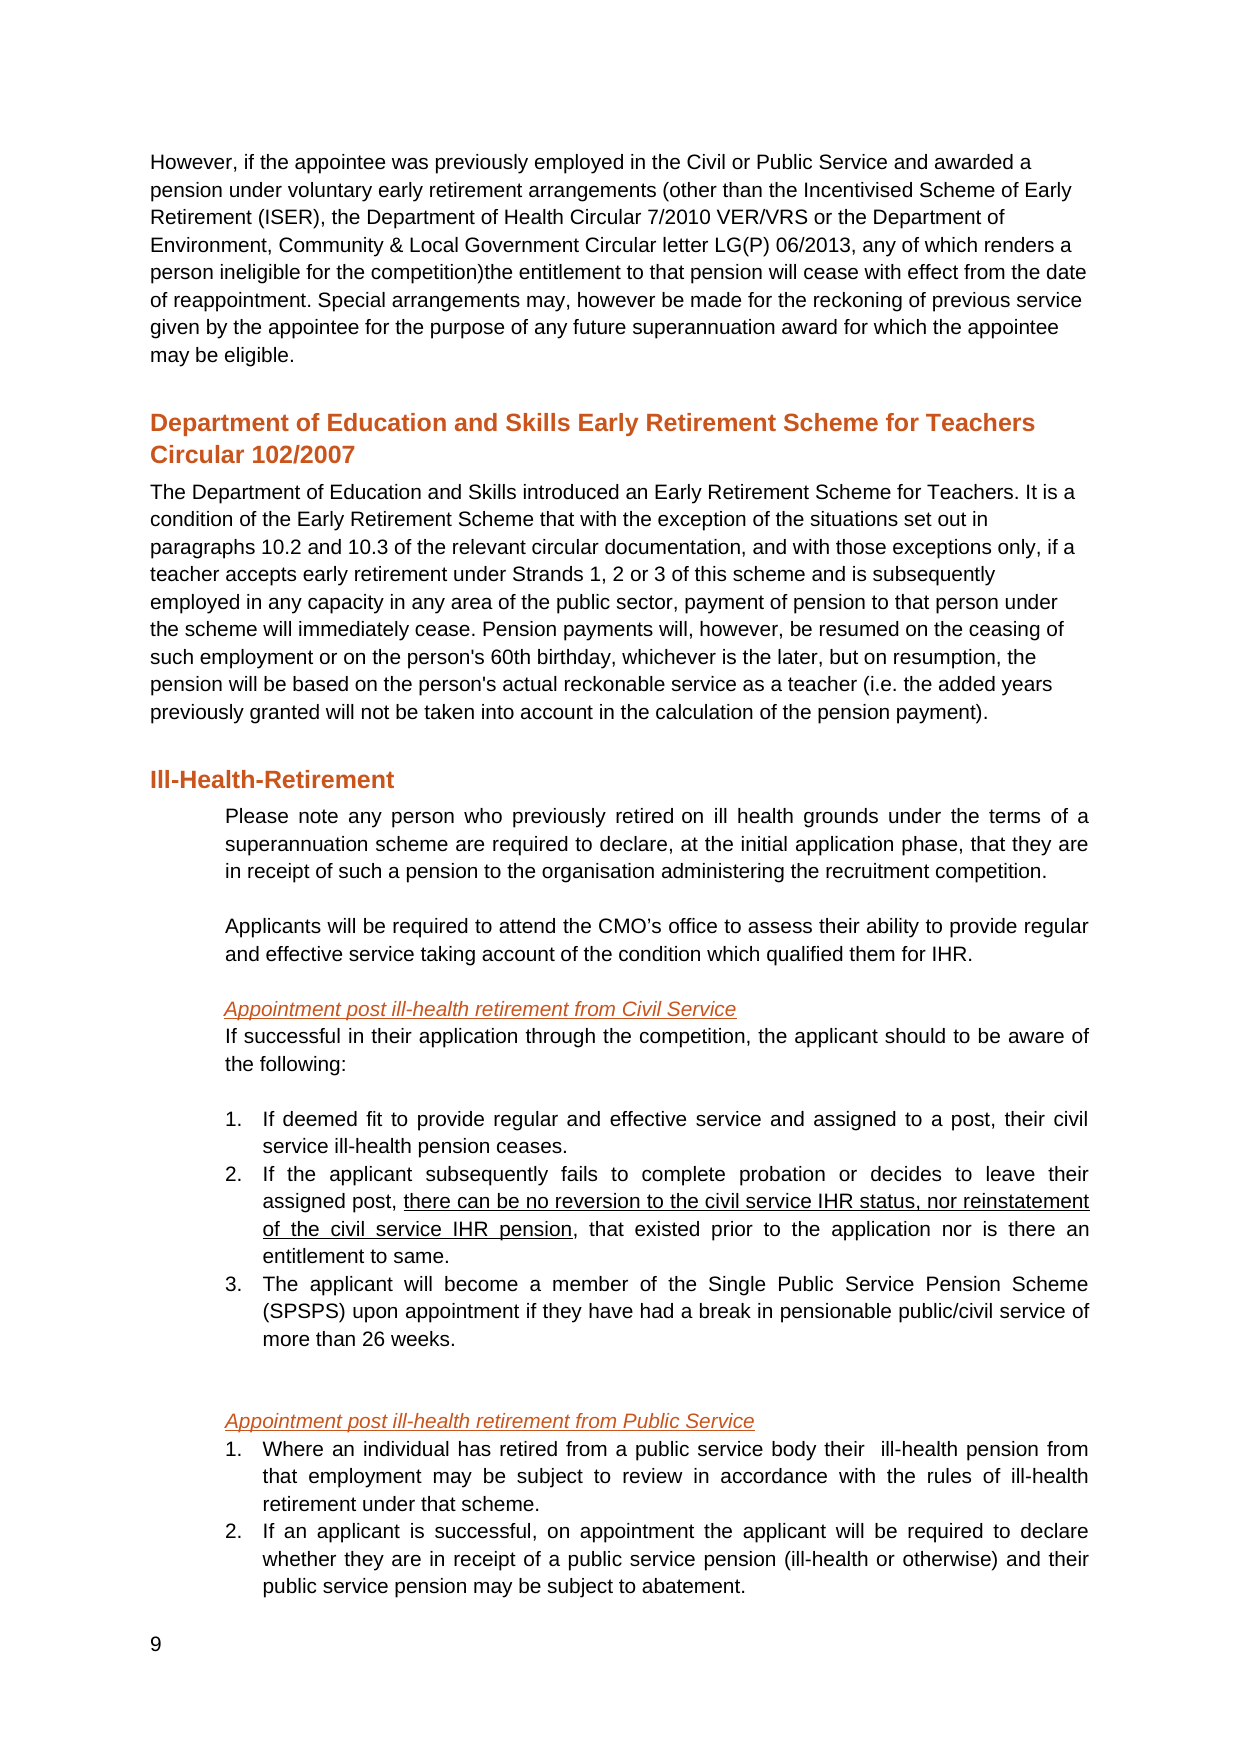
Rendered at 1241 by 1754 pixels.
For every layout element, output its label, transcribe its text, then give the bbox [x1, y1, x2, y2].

subtitle Ill-Health-Retirement [150, 765, 1090, 793]
list If an applicant is successful, on appointment the applicant will be required to declare whether they are in receipt of a public service pension (ill-health or otherwise) and their public service pension may be subject to abatement. [225, 1519, 1090, 1598]
list If the applicant subsequently fails to complete probation or decides to leave their assigned post, there can be no reversion to the civil service IHR status, nor reinstatement of the civil service IHR pension, that existed prior to the application nor is there an entitlement to same. [225, 1162, 1090, 1268]
text Applicants will be required to attend the CMO’s office to assess their ability to provide regular and effective service taking account of the condition which qualified them for IHR. [225, 914, 1090, 966]
text If successful in their application through the competition, the applicant should to be aware of the following: [225, 1024, 1090, 1076]
text Appointment post ill-health retirement from Civil Service [224, 997, 1090, 1021]
text The Department of Education and Skills introduced an Early Retirement Scheme for Teachers. It is a condition of the Early Retirement Scheme that with the exception of the situations set out in paragraphs 10.2 and 10.3 of the relevant circular documentation, and with those exceptions only, if a teacher accepts early retirement under Strands 1, 2 or 3 of this scheme and is subsequently employed in any capacity in any area of the public sector, payment of pension to that person under the scheme will immediately cease. Pension payments will, however, be resumed on the ceasing of such employment or on the person's 60th birthday, whichever is the later, but on resumption, the pension will be based on the person's actual reckonable service as a teacher (i.e. the added years previously granted will not be taken into account in the calculation of the pension payment). [150, 480, 1090, 724]
list Where an individual has retired from a public service body their ill-health pension from that employment may be subject to review in accordance with the rules of ill-health retirement under that scheme. [225, 1437, 1090, 1516]
text However, if the appointee was previously employed in the Civil or Public Service and awarded a pension under voluntary early retirement arrangements (other than the Incentivised Scheme of Early Retirement (ISER), the Department of Health Circular 7/2010 VER/VRS or the Department of Environment, Community & Local Government Circular letter LG(P) 06/2013, any of which renders a person ineligible for the competition)the entitlement to that pension will cease with effect from the date of reappointment. Special arrangements may, however be made for the reckoning of previous service given by the appointee for the purpose of any future superannuation award for which the appointee may be eligible. [150, 150, 1090, 366]
list If deemed fit to provide regular and effective service and assigned to a post, their civil service ill-health pension ceases. [225, 1107, 1090, 1158]
subtitle Department of Education and Skills Early Retirement Scheme for Teachers Circular 102/2007 [150, 407, 1090, 469]
text Appointment post ill-health retirement from Public Service [150, 1409, 1090, 1433]
text Please note any person who previously retired on ill health grounds under the terms of a superannuation scheme are required to declare, at the initial application phase, that they are in receipt of such a pension to the organisation administering the recruitment competition. [225, 804, 1090, 883]
